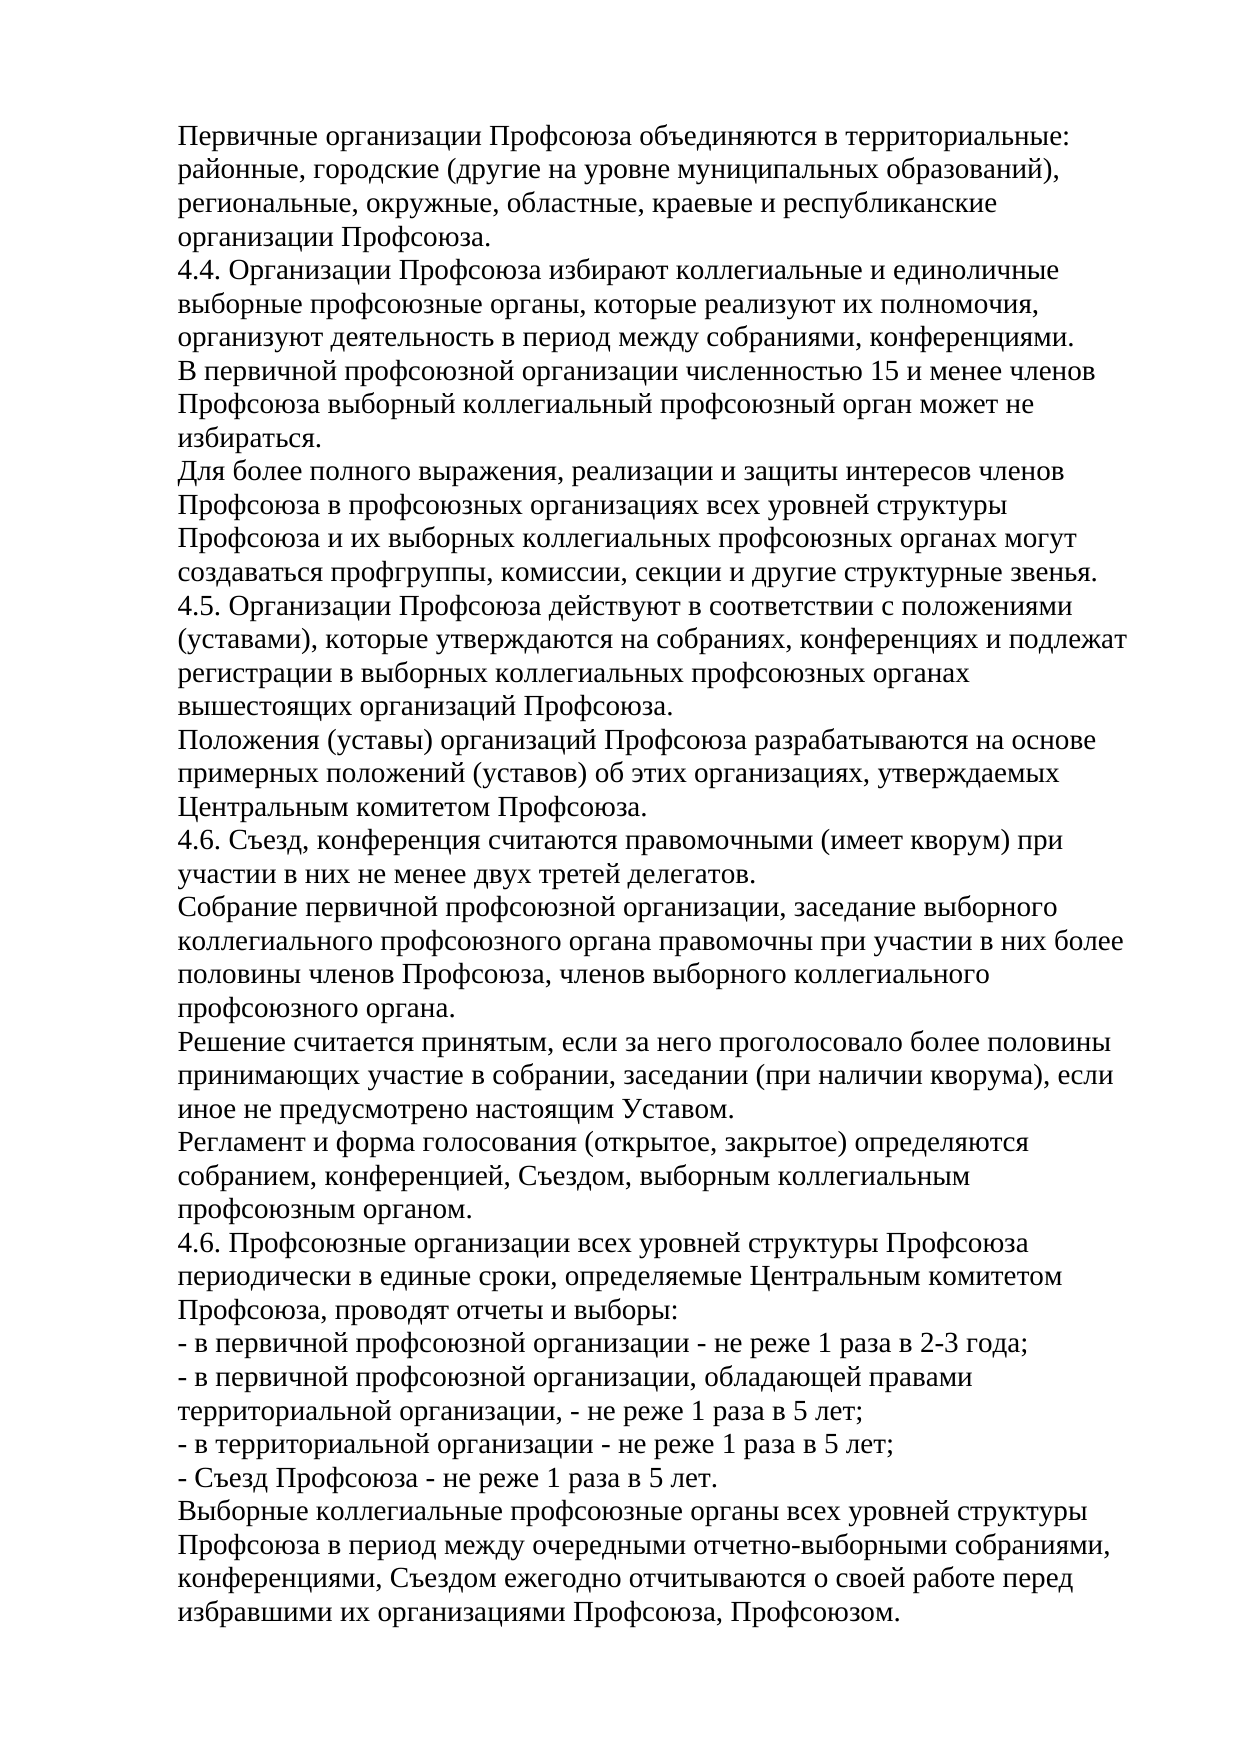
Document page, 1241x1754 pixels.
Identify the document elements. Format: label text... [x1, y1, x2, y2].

text Для более полного выражения, реализации и защиты интересов членов Профсоюза в профсоюзных организациях всех уровней структуры Профсоюза и их выборных коллегиальных профсоюзных органах могут создаваться профгруппы, комиссии, секции и другие структурные звенья. [177, 453, 1152, 588]
text В первичной профсоюзной организации численностью 15 и менее членов Профсоюза выборный коллегиальный профсоюзный орган может не избираться. [177, 353, 1152, 453]
text - в первичной профсоюзной организации - не реже 1 раза в 2-3 года; [177, 1326, 1152, 1359]
text Регламент и форма голосования (открытое, закрытое) определяются собранием, конференцией, Съездом, выборным коллегиальным профсоюзным органом. [177, 1124, 1152, 1225]
text 4.6. Съезд, конференция считаются правомочными (имеет кворум) при участии в них не менее двух третей делегатов. [177, 822, 1152, 889]
text 4.4. Организации Профсоюза избирают коллегиальные и единоличные выборные профсоюзные органы, которые реализуют их полномочия, организуют деятельность в период между собраниями, конференциями. [177, 252, 1152, 353]
text Решение считается принятым, если за него проголосовало более половины принимающих участие в собрании, заседании (при наличии кворума), если иное не предусмотрено настоящим Уставом. [177, 1024, 1152, 1124]
text 4.5. Организации Профсоюза действуют в соответствии с положениями (уставами), которые утверждаются на собраниях, конференциях и подлежат регистрации в выборных коллегиальных профсоюзных органах вышестоящих организаций Профсоюза. [177, 588, 1152, 722]
text Первичные организации Профсоюза объединяются в территориальные: районные, городские (другие на уровне муниципальных образований), региональные, окружные, областные, краевые и республиканские организации Профсоюза. [177, 118, 1152, 252]
text Выборные коллегиальные профсоюзные органы всех уровней структуры Профсоюза в период между очередными отчетно-выборными собраниями, конференциями, Съездом ежегодно отчитываются о своей работе перед избравшими их организациями Профсоюза, Профсоюзом. [177, 1493, 1152, 1627]
text - в первичной профсоюзной организации, обладающей правами территориальной организации, - не реже 1 раза в 5 лет; [177, 1359, 1152, 1426]
text Собрание первичной профсоюзной организации, заседание выборного коллегиального профсоюзного органа правомочны при участии в них более половины членов Профсоюза, членов выборного коллегиального профсоюзного органа. [177, 889, 1152, 1024]
text Положения (уставы) организаций Профсоюза разрабатываются на основе примерных положений (уставов) об этих организациях, утверждаемых Центральным комитетом Профсоюза. [177, 722, 1152, 822]
text - в территориальной организации - не реже 1 раза в 5 лет; [177, 1426, 1152, 1460]
text 4.6. Профсоюзные организации всех уровней структуры Профсоюза периодически в единые сроки, определяемые Центральным комитетом Профсоюза, проводят отчеты и выборы: [177, 1225, 1152, 1326]
text - Съезд Профсоюза - не реже 1 раза в 5 лет. [177, 1460, 1152, 1493]
